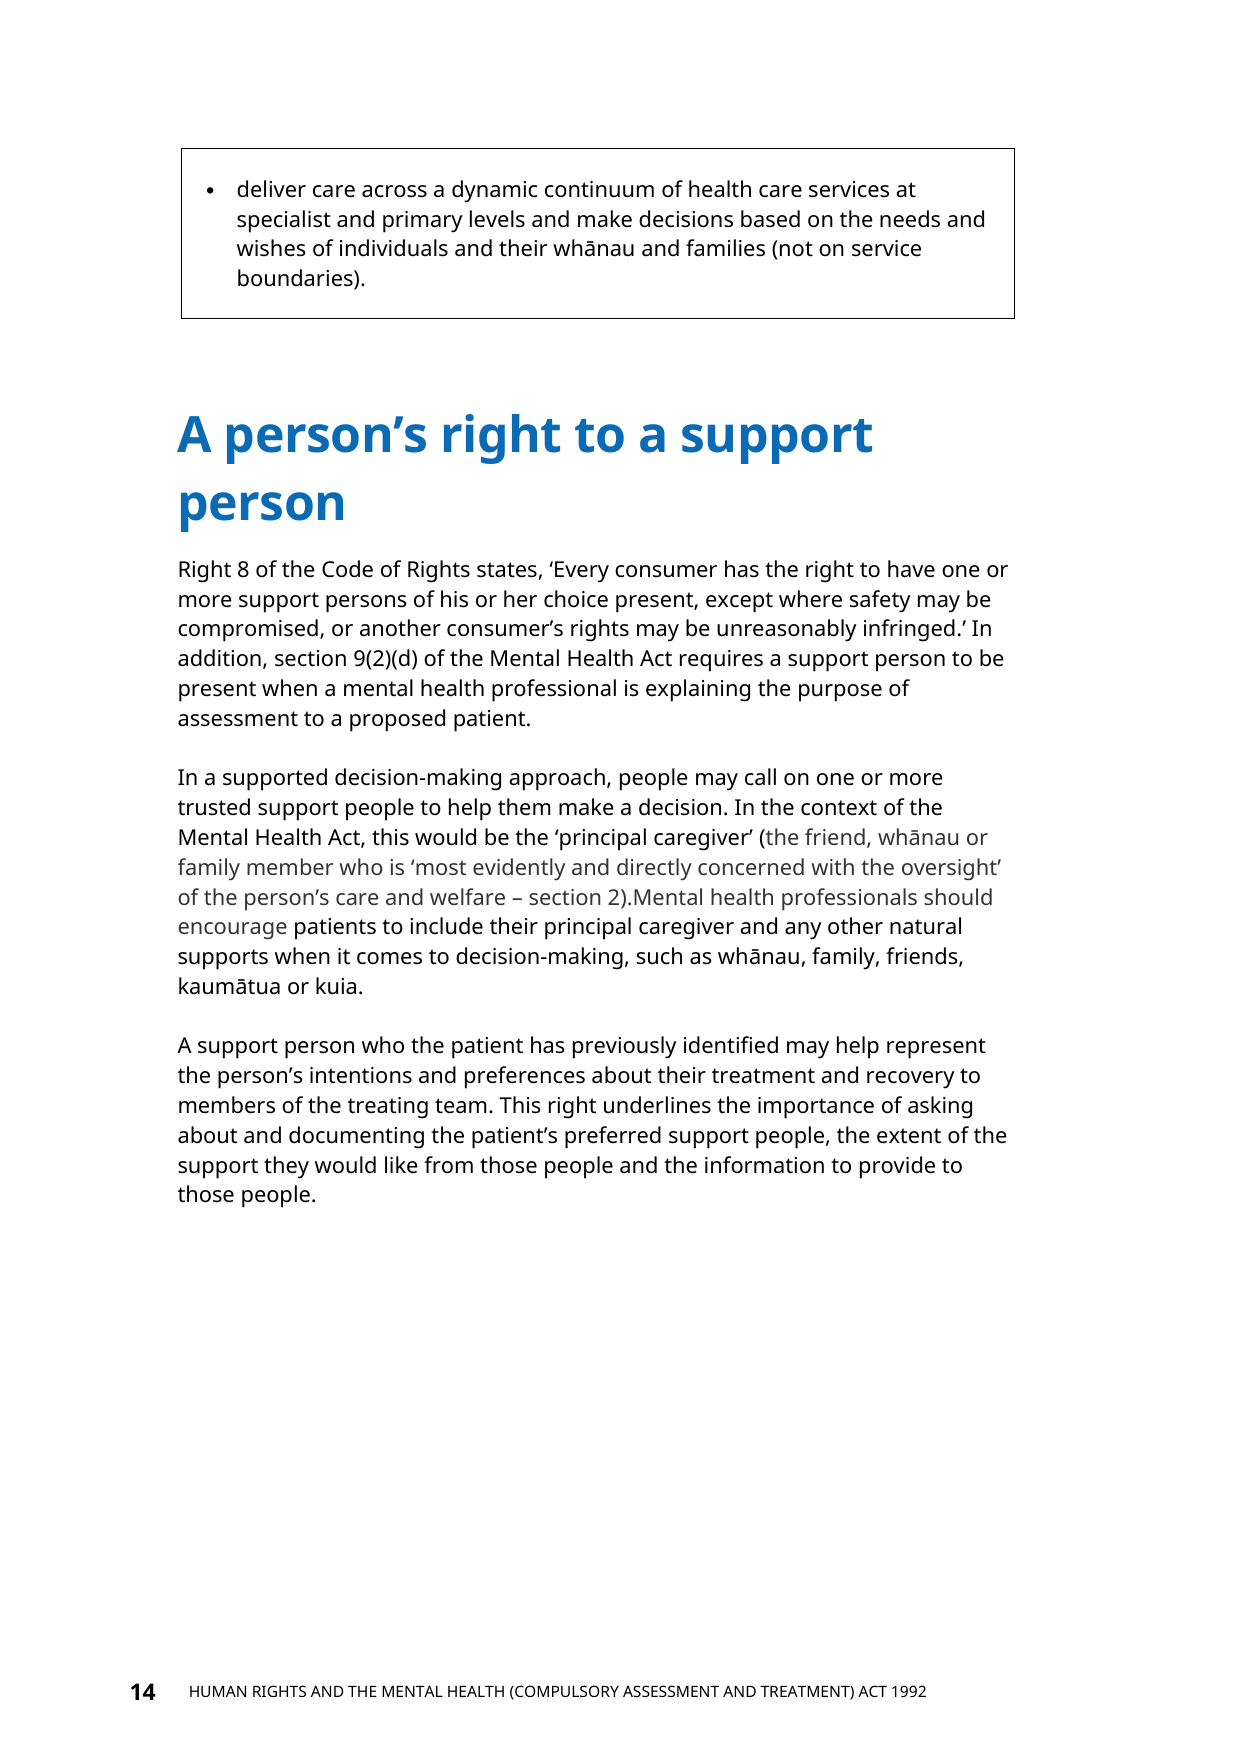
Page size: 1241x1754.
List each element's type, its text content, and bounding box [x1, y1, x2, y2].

text Right 8 of the Code of Rights states, ‘Every consumer has the right to have one or more support persons of his or her choice present, except where safety may be compromised, or another consumer’s rights may be unreasonably infringed.’ In addition, section 9(2)(d) of the Mental Health Act requires a support person to be present when a mental health professional is explaining the purpose of assessment to a proposed patient. [177, 554, 1019, 732]
text deliver care across a dynamic continuum of health care services at specialist and primary levels and make decisions based on the needs and wishes of individuals and their whānau and families (not on service boundaries). [182, 149, 1014, 318]
text In a supported decision-making approach, people may call on one or more trusted support people to help them make a decision. In the context of the Mental Health Act, this would be the ‘principal caregiver’ (the friend, whānau or family member who is ‘most evidently and directly concerned with the oversight’ of the person’s care and welfare – section 2).Mental health professionals should encourage patients to include their principal caregiver and any other natural supports when it comes to decision-making, such as whānau, family, friends, kaumātua or kuia. [177, 762, 1019, 1001]
subtitle A person’s right to a support person [177, 399, 1019, 535]
text A support person who the patient has previously identified may help represent the person’s intentions and preferences about their treatment and recovery to members of the treating team. This right underlines the importance of asking about and documenting the patient’s preferred support people, the extent of the support they would like from those people and the information to provide to those people. [177, 1030, 1019, 1209]
